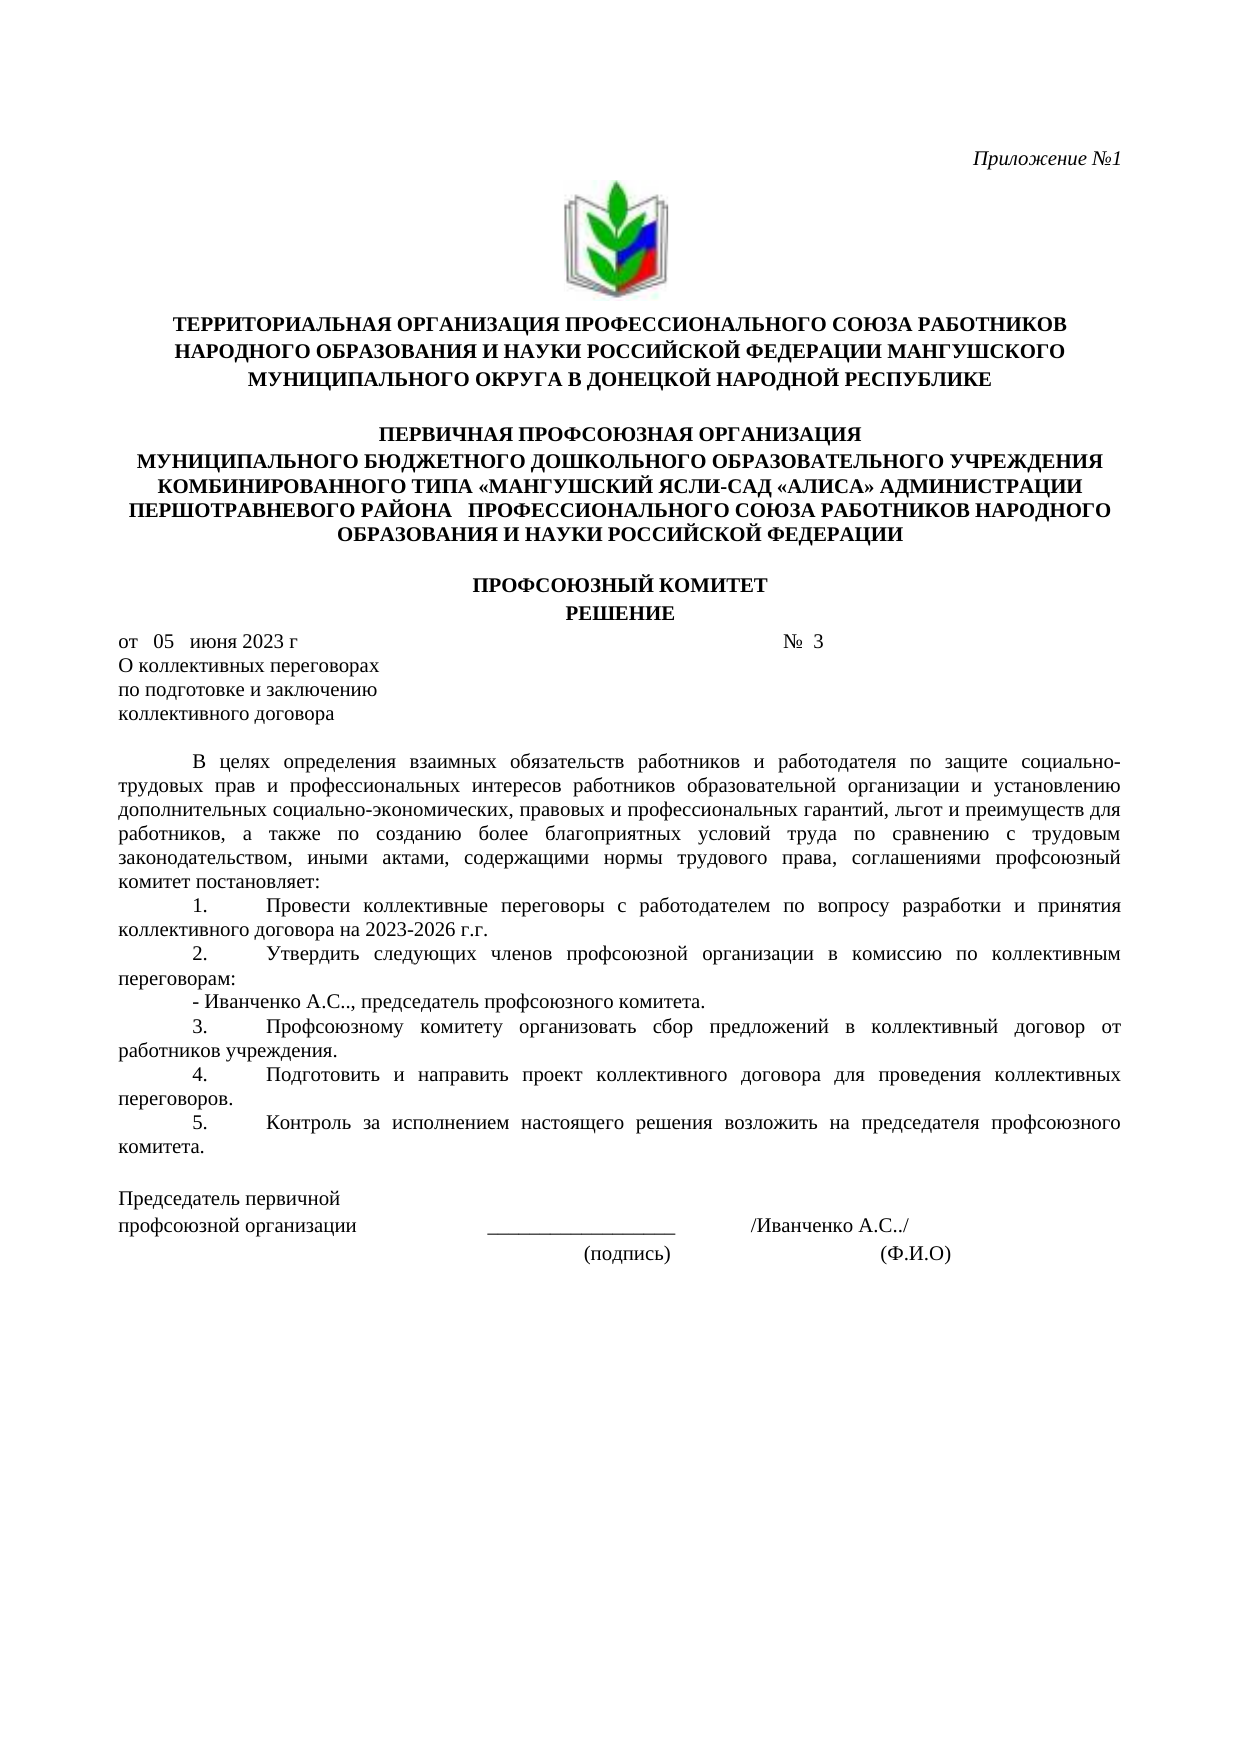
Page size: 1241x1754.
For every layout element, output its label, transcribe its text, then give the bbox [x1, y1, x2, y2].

list Профсоюзному комитету организовать сбор предложений в коллективный договор от работников учреждения. [118, 1013, 1122, 1062]
text РЕШЕНИЕ [118, 601, 1122, 625]
list Утвердить следующих членов профсоюзной организации в комиссию по коллективным переговорам: [118, 941, 1122, 989]
text Приложение №1 [118, 146, 1122, 170]
text МУНИЦИПАЛЬНОГО БЮДЖЕТНОГО ДОШКОЛЬНОГО ОБРАЗОВАТЕЛЬНОГО УЧРЕЖДЕНИЯ КОМБИНИРОВАННОГО ТИПА «МАНГУШСКИЙ ЯСЛИ-САД «АЛИСА» АДМИНИСТРАЦИИ ПЕРШОТРАВНЕВОГО РАЙОНА ПРОФЕССИОНАЛЬНОГО СОЮЗА РАБОТНИКОВ НАРОДНОГО ОБРАЗОВАНИЯ И НАУКИ РОССИЙСКОЙ ФЕДЕРАЦИИ [118, 449, 1122, 546]
text по подготовке и заключению [118, 677, 1122, 701]
text ПЕРВИЧНАЯ ПРОФСОЮЗНАЯ ОРГАНИЗАЦИЯ [118, 422, 1122, 446]
text О коллективных переговорах [118, 653, 1122, 677]
list Подготовить и направить проект коллективного договора для проведения коллективных переговоров. [118, 1062, 1122, 1110]
text коллективного договора [118, 701, 1122, 725]
text от 05 июня 2023 г № 3 [118, 628, 1122, 653]
text ТЕРРИТОРИАЛЬНАЯ ОРГАНИЗАЦИЯ ПРОФЕССИОНАЛЬНОГО СОЮЗА РАБОТНИКОВ НАРОДНОГО ОБРАЗОВАНИЯ И НАУКИ РОССИЙСКОЙ ФЕДЕРАЦИИ МАНГУШСКОГО МУНИЦИПАЛЬНОГО ОКРУГА В ДОНЕЦКОЙ НАРОДНОЙ РЕСПУБЛИКЕ [118, 311, 1122, 391]
text ПРОФСОЮЗНЫЙ КОМИТЕТ [118, 573, 1122, 597]
text - Иванченко А.С.., председатель профсоюзного комитета. [118, 989, 1122, 1013]
text профсоюзной организации __________________ /Иванченко А.С../ [118, 1213, 1122, 1237]
text В целях определения взаимных обязательств работников и работодателя по защите социально-трудовых прав и профессиональных интересов работников образовательной организации и установлению дополнительных социально-экономических, правовых и профессиональных гарантий, льгот и преимуществ для работников, а также по созданию более благоприятных условий труда по сравнению с трудовым законодательством, иными актами, содержащими нормы трудового права, соглашениями профсоюзный комитет постановляет: [118, 749, 1122, 893]
list Контроль за исполнением настоящего решения возложить на председателя профсоюзного комитета. [118, 1110, 1122, 1158]
list Провести коллективные переговоры с работодателем по вопросу разработки и принятия коллективного договора на 2023-2026 г.г. [118, 893, 1122, 941]
picture [562, 180, 669, 298]
text (подпись) (Ф.И.О) [339, 1241, 1122, 1265]
text Председатель первичной [118, 1186, 1122, 1209]
